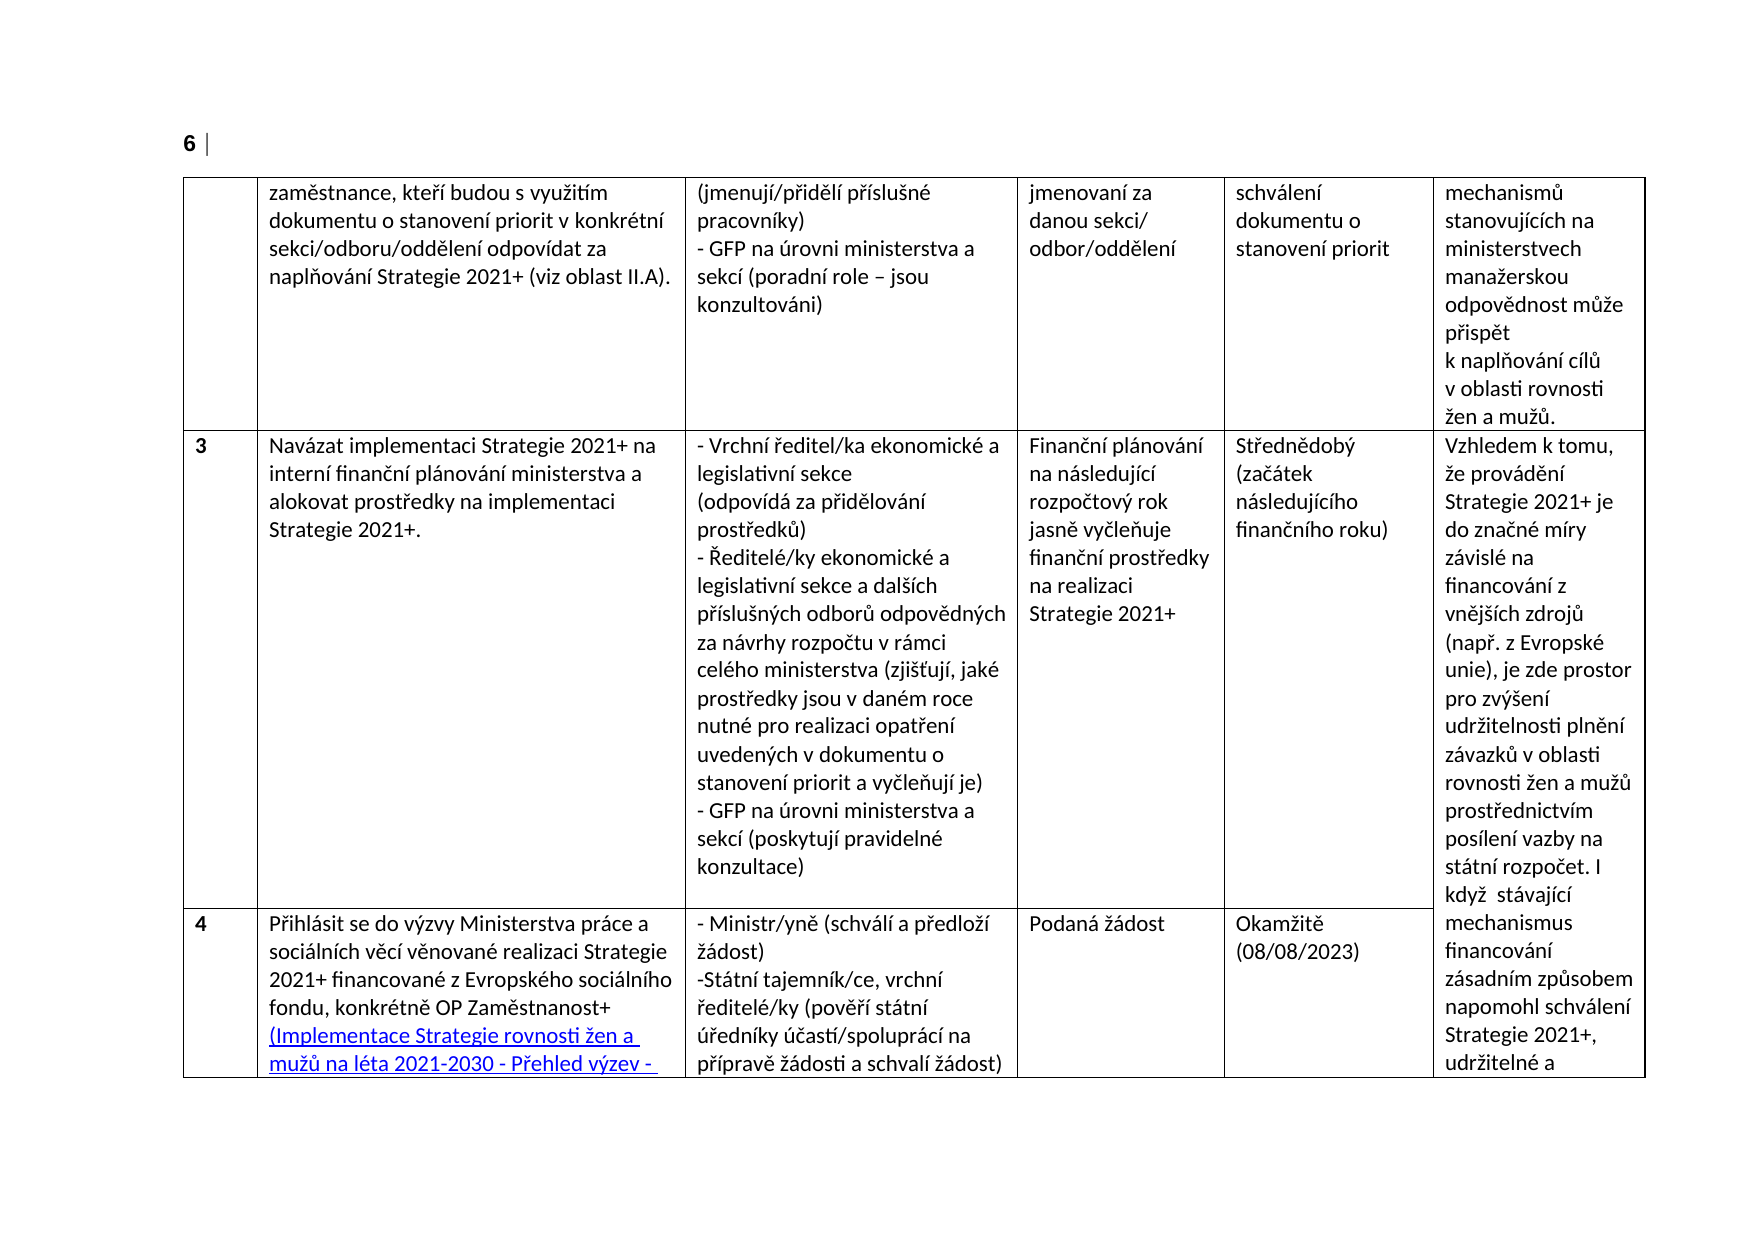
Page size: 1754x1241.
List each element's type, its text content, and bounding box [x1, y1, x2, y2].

table_cell Podaná žádost [1018, 909, 1224, 1077]
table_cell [1225, 909, 1433, 1077]
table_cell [686, 178, 1017, 430]
table_cell 2 [184, 178, 257, 430]
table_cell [686, 909, 1017, 1077]
table_cell Vzhledem k tomu, že provádění Strategie 2021+ je do značné míry závislé na financování z vnějších zdrojů (např. z Evropské unie), je zde prostor pro zvýšení udržitelnosti plnění závazků v oblasti rovnosti žen a mužů prostřednictvím posílení vazby na státní rozpočet. I když stávající mechanismus financování zásadním způsobem napomohl schválení Strategie 2021+, udržitelné a pravidelné přidělování zdrojů by pomohlo zajistit kontinuitu a pozitivní dopad ve střednědobém a dlouhodobém horizontu. [1434, 431, 1644, 1077]
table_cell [1434, 178, 1644, 430]
table_cell Střednědobý (začátek následujícího finančního roku) [1225, 431, 1433, 908]
table_cell - Vrchní ředitel/ka ekonomické a legislativní sekce (odpovídá za přidělování prostředků) - Ředitelé/ky ekonomické a legislativní sekce a dalších příslušných odborů odpovědných za návrhy rozpočtu v rámci celého ministerstva (zjišťují, jaké prostředky jsou v daném roce nutné pro realizaci opatření uvedených v dokumentu o stanovení priorit a vyčleňují je) - GFP na úrovni ministerstva a sekcí (poskytují pravidelné konzultace) [686, 431, 1017, 908]
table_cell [1018, 178, 1224, 430]
table_cell Finanční plánování na následující rozpočtový rok jasně vyčleňuje finanční prostředky na realizaci Strategie 2021+ [1018, 431, 1224, 908]
table_cell 4 [184, 909, 257, 1077]
table_cell 3 [184, 431, 257, 908]
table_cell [258, 178, 685, 430]
table_cell Navázat implementaci Strategie 2021+ na interní finanční plánování ministerstva a alokovat prostředky na implementaci Strategie 2021+. [258, 431, 685, 908]
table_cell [258, 909, 685, 1077]
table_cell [1225, 178, 1433, 430]
